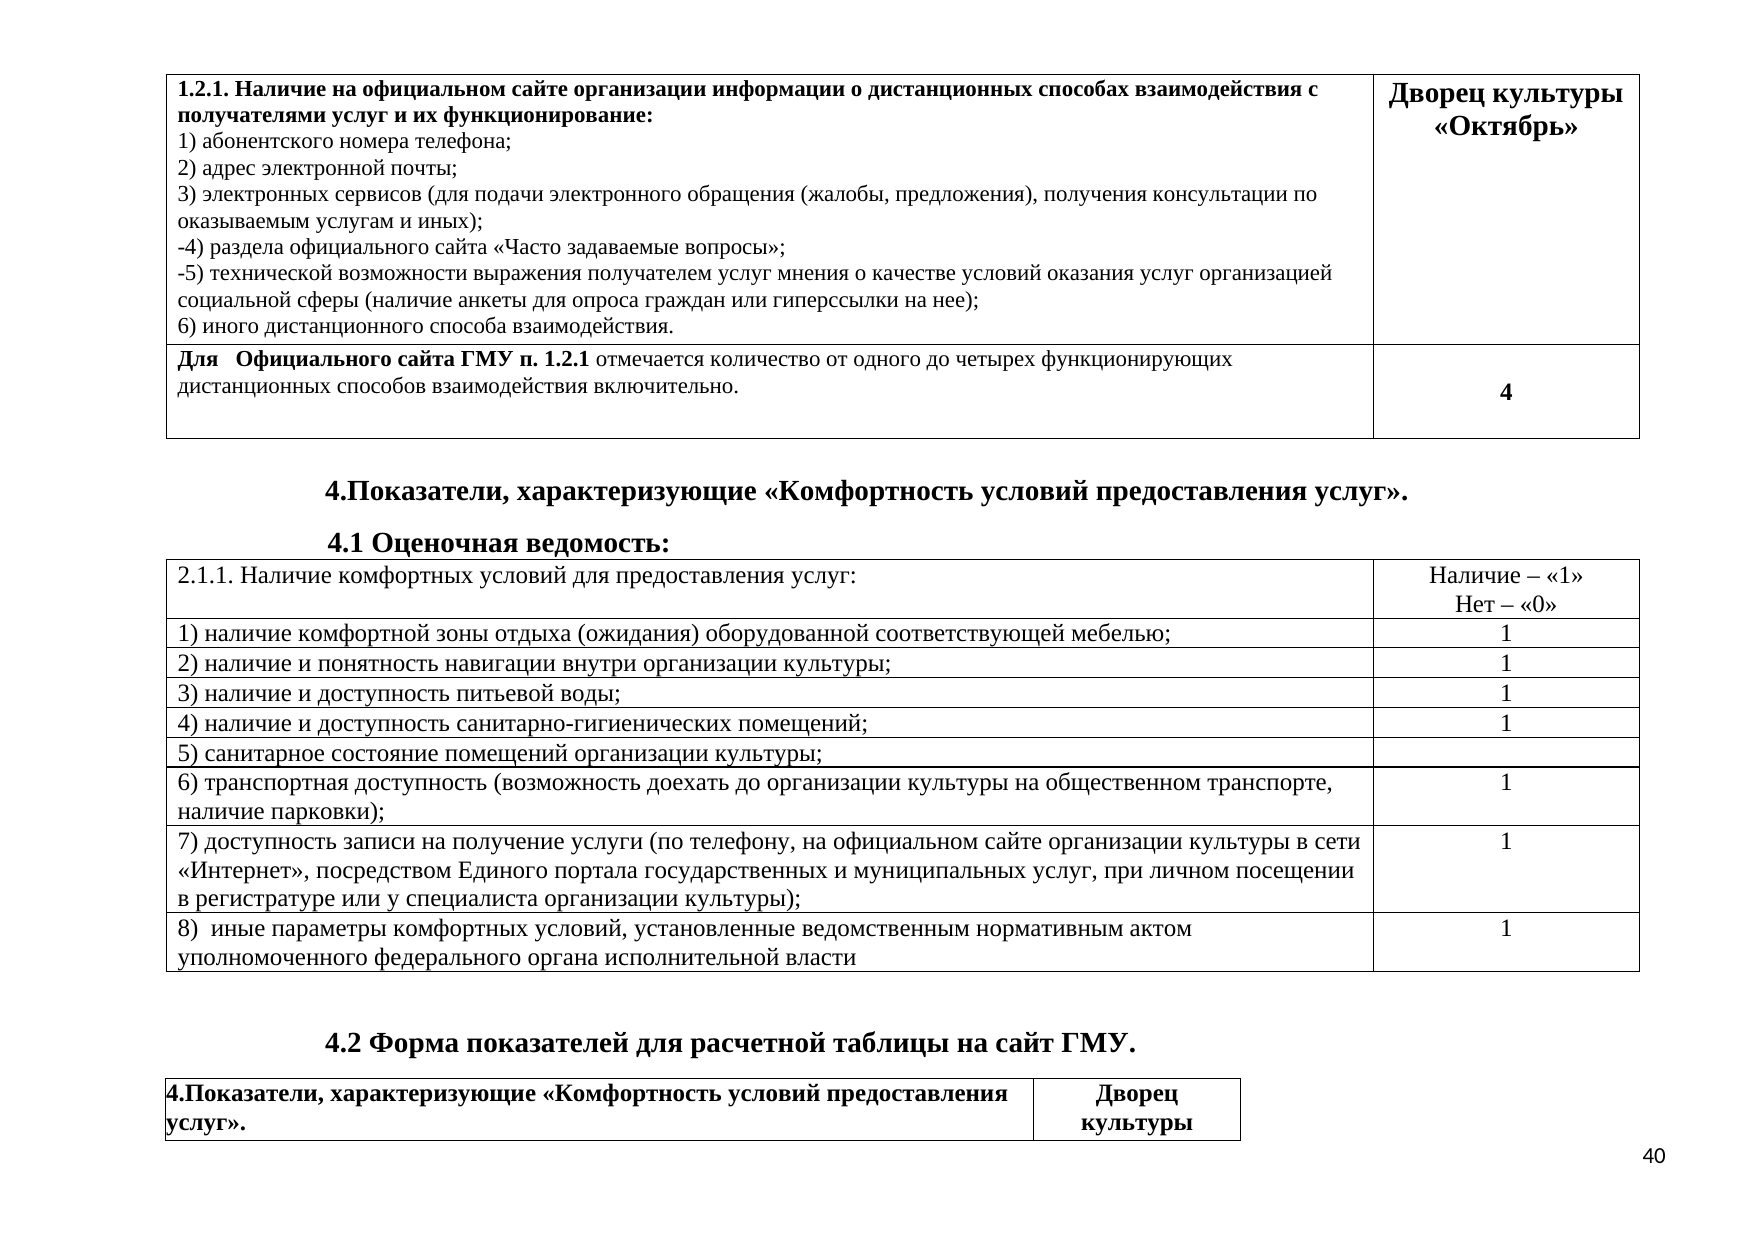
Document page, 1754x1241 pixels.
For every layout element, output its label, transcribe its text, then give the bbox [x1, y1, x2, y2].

table_cell 2) наличие и понятность навигации внутри организации культуры; [167, 648, 1373, 677]
text 4.Показатели, характеризующие «Комфортность условий предоставления услуг». [252, 473, 1665, 506]
text 4.1 Оценочная ведомость: [327, 525, 1665, 559]
table_cell [1374, 738, 1639, 766]
table_header 2.1.1. Наличие комфортных условий для предоставления услуг: [167, 560, 1373, 617]
table_cell 7) доступность записи на получение услуги (по телефону, на официальном сайте организации культуры в сети «Интернет», посредством Единого портала государственных и муниципальных услуг, при личном посещении в регистратуре или у специалиста организации культуры); [167, 826, 1373, 912]
table_cell 5) санитарное состояние помещений организации культуры; [167, 738, 1373, 766]
table_cell 4 [1374, 345, 1639, 438]
table_cell 6) транспортная доступность (возможность доехать до организации культуры на общественном транспорте, наличие парковки); [167, 768, 1373, 825]
table_cell 1 [1374, 826, 1639, 912]
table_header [1034, 1079, 1240, 1140]
table_cell 1 [1374, 648, 1639, 677]
table_cell 1 [1374, 678, 1639, 707]
text 4.2 Форма показателей для расчетной таблицы на сайт ГМУ. [325, 1025, 1665, 1058]
table_header Наличие – «1» Нет – «0» [1374, 560, 1639, 617]
table_cell 1) наличие комфортной зоны отдыха (ожидания) оборудованной соответствующей мебелью; [167, 619, 1373, 647]
table_cell 8) иные параметры комфортных условий, установленные ведомственным нормативным актом уполномоченного федерального органа исполнительной власти [167, 913, 1373, 971]
table_cell 1 [1374, 708, 1639, 737]
table_cell 4) наличие и доступность санитарно-гигиенических помещений; [167, 708, 1373, 737]
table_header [166, 1079, 1033, 1140]
table_cell 1 [1374, 619, 1639, 647]
table_header Дворец культуры «Октябрь» [1374, 75, 1639, 344]
table_cell 1 [1374, 913, 1639, 971]
table_cell Для Официального сайта ГМУ п. 1.2.1 отмечается количество от одного до четырех функционирующих дистанционных способов взаимодействия включительно. [167, 345, 1373, 438]
table_cell 3) наличие и доступность питьевой воды; [167, 678, 1373, 707]
table_cell 1 [1374, 768, 1639, 825]
table_header 1.2.1. Наличие на официальном сайте организации информации о дистанционных способах взаимодействия с получателями услуг и их функционирование: 1) абонентского номера телефона; 2) адрес электронной почты; 3) электронных сервисов (для подачи электронного обращения (жалобы, предложения), получения консультации по оказываемым услугам и иных); -4) раздела официального сайта «Часто задаваемые вопросы»; -5) технической возможности выражения получателем услуг мнения о качестве условий оказания услуг организацией социальной сферы (наличие анкеты для опроса граждан или гиперссылки на нее); 6) иного дистанционного способа взаимодействия. [167, 75, 1373, 344]
